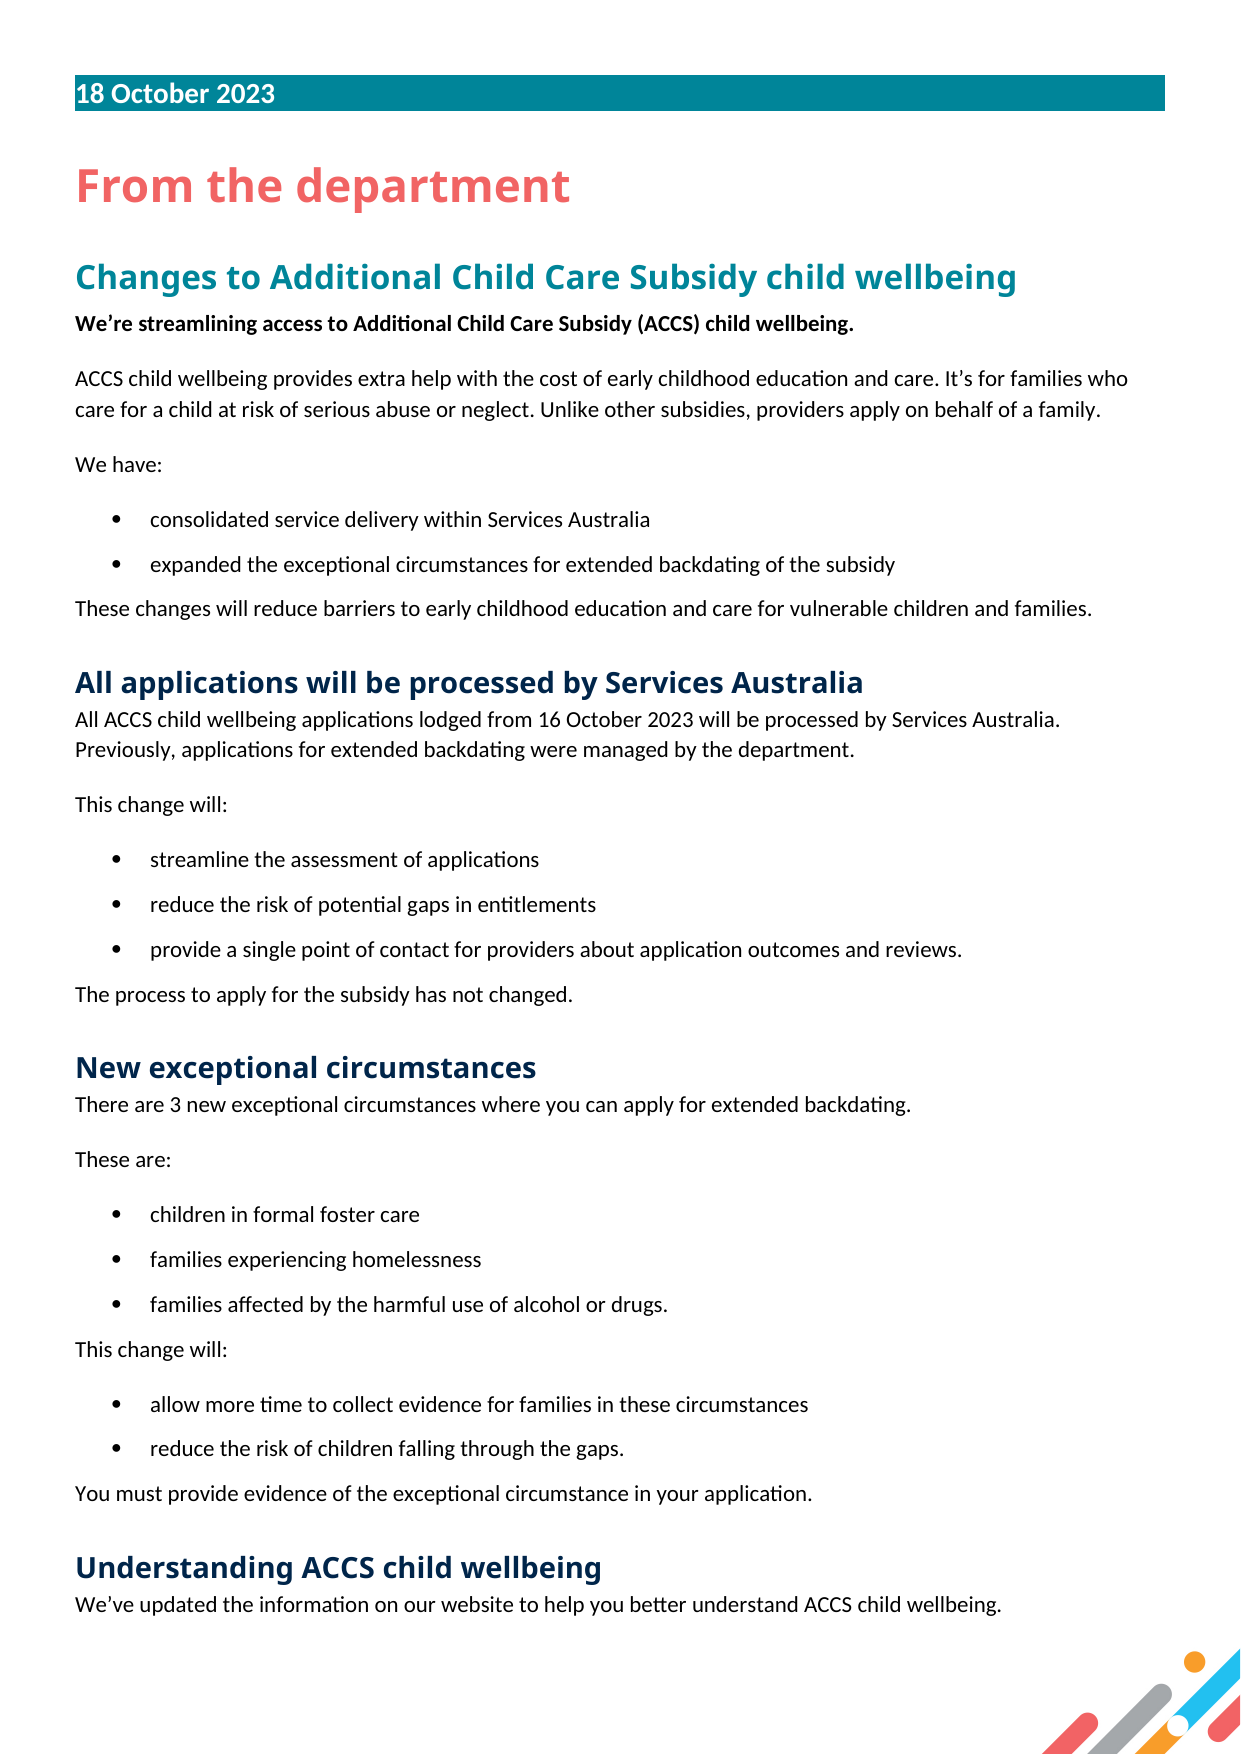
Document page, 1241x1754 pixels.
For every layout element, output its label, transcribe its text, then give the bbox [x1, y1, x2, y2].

list reduce the risk of children falling through the gaps. [112, 1434, 1165, 1463]
list consolidated service delivery within Services Australia [112, 505, 1165, 533]
list reduce the risk of potential gaps in entitlements [112, 890, 1165, 918]
list allow more time to collect evidence for families in these circumstances [112, 1390, 1165, 1418]
text 18 October 2023 [75, 75, 1165, 111]
list families affected by the harmful use of alcohol or drugs. [112, 1290, 1165, 1318]
subtitle New exceptional circumstances [75, 1047, 1165, 1087]
subtitle Changes to Additional Child Care Subsidy child wellbeing [75, 254, 1165, 299]
text These are: [75, 1145, 1165, 1173]
subtitle Understanding ACCS child wellbeing [75, 1547, 1165, 1587]
list families experiencing homelessness [112, 1245, 1165, 1273]
text ACCS child wellbeing provides extra help with the cost of early childhood education and care. It’s for families who care for a child at risk of serious abuse or neglect. Unlike other subsidies, providers apply on behalf of a family. [75, 364, 1165, 423]
text There are 3 new exceptional circumstances where you can apply for extended backdating. [75, 1090, 1165, 1118]
text All ACCS child wellbeing applications lodged from 16 October 2023 will be processed by Services Australia. Previously, applications for extended backdating were managed by the department. [75, 705, 1165, 763]
text This change will: [75, 1335, 1165, 1363]
text These changes will reduce barriers to early childhood education and care for vulnerable children and families. [75, 594, 1165, 622]
list provide a single point of contact for providers about application outcomes and reviews. [112, 935, 1165, 963]
list children in formal foster care [112, 1201, 1165, 1229]
text The process to apply for the subsidy has not changed. [75, 980, 1165, 1008]
subtitle From the department [75, 153, 1165, 216]
list expanded the exceptional circumstances for extended backdating of the subsidy [112, 550, 1165, 578]
picture [1041, 1647, 1241, 1754]
text We have: [75, 450, 1165, 478]
text You must provide evidence of the exceptional circumstance in your application. [75, 1479, 1165, 1507]
list streamline the assessment of applications [112, 846, 1165, 874]
text We’ve updated the information on our website to help you better understand ACCS child wellbeing. [75, 1590, 1165, 1618]
text We’re streamlining access to Additional Child Care Subsidy (ACCS) child wellbeing. [75, 309, 1165, 337]
subtitle All applications will be processed by Services Australia [75, 662, 1165, 702]
text This change will: [75, 790, 1165, 818]
